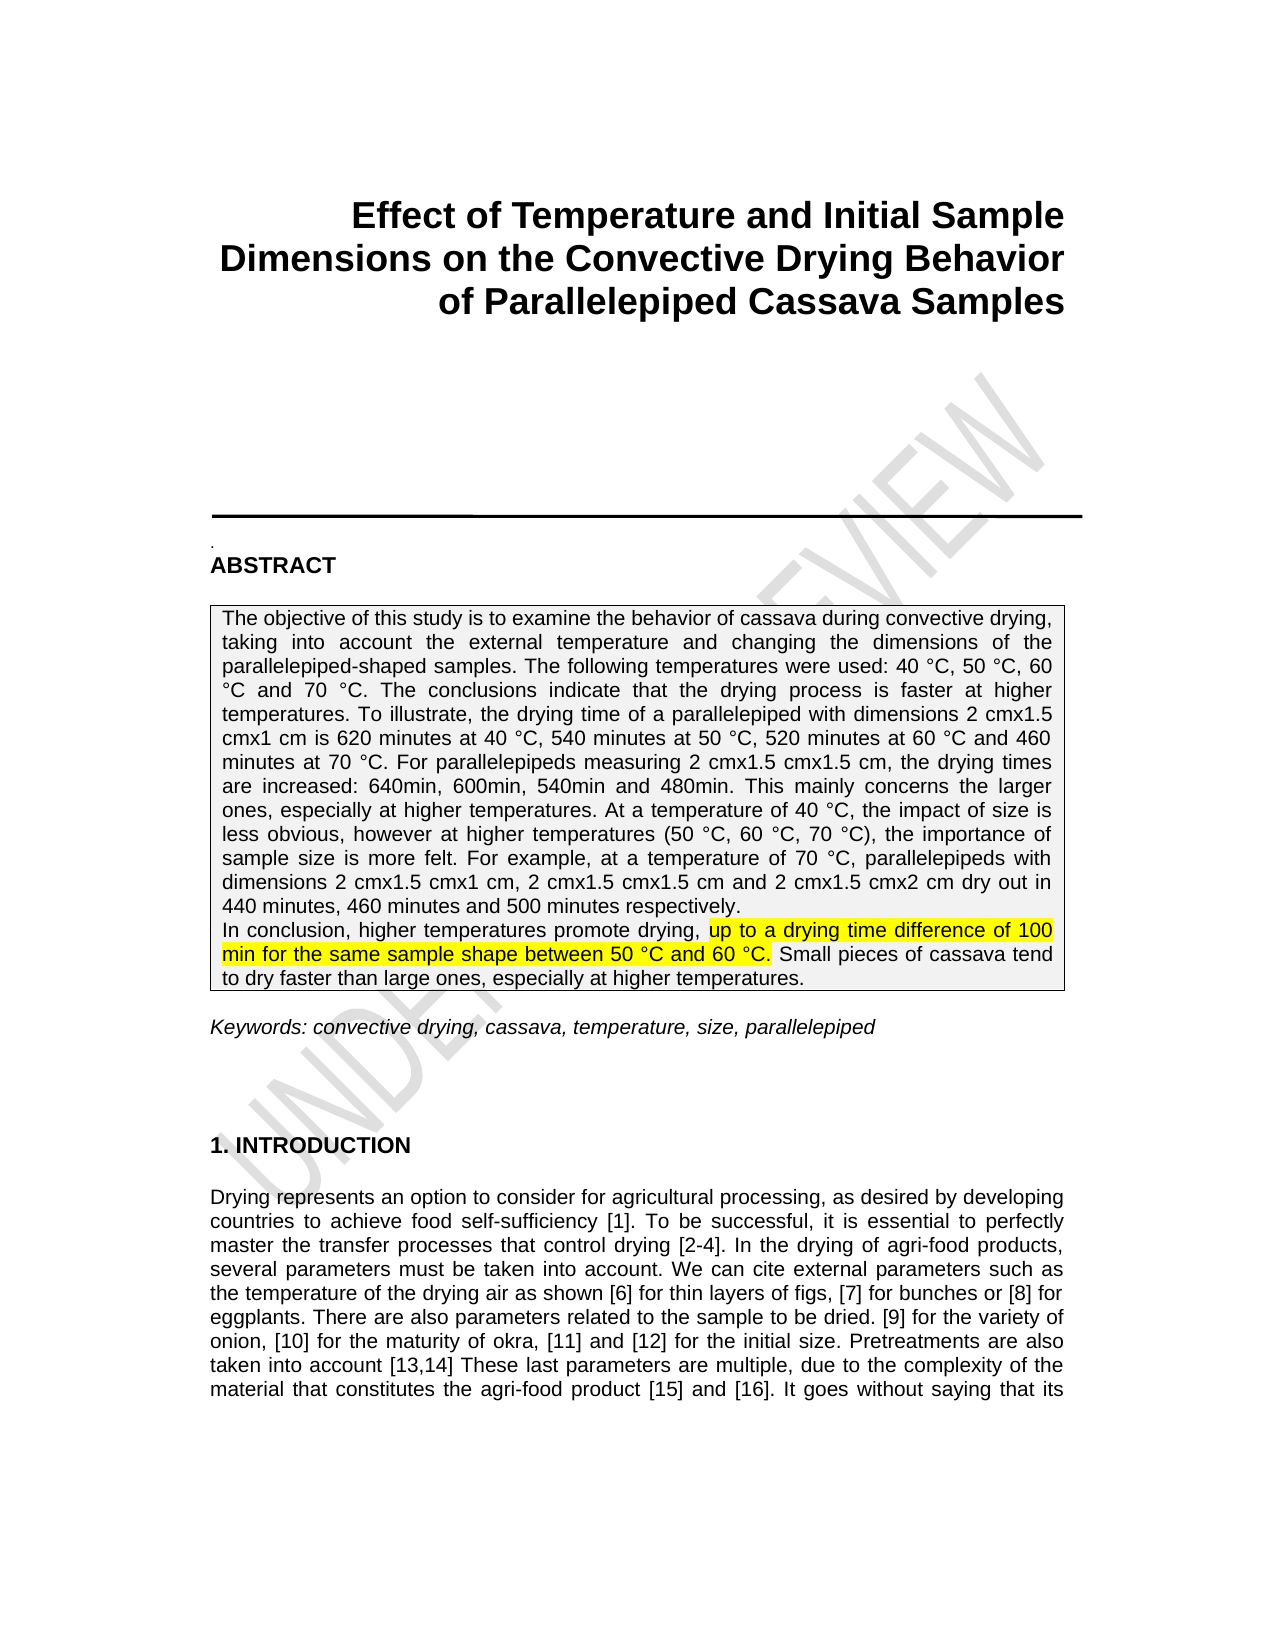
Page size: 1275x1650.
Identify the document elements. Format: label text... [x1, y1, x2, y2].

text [210, 1185, 1065, 1400]
text Effect of Temperature and Initial Sample Dimensions on the Convective Drying Behavior of Parallelepiped Cassava Samples [210, 193, 1065, 322]
text . [210, 514, 1065, 552]
table_header The objective of this study is to examine the behavior of cassava during convective drying, taking into account the external temperature and changing the dimensions of the parallelepiped-shaped samples. The following temperatures were used: 40 °C, 50 °C, 60 °C and 70 °C. The conclusions indicate that the drying process is faster at higher temperatures. To illustrate, the drying time of a parallelepiped with dimensions 2 cmx1.5 cmx1 cm is 620 minutes at 40 °C, 540 minutes at 50 °C, 520 minutes at 60 °C and 460 minutes at 70 °C. For parallelepipeds measuring 2 cmx1.5 cmx1.5 cm, the drying times are increased: 640min, 600min, 540min and 480min. This mainly concerns the larger ones, especially at higher temperatures. At a temperature of 40 °C, the impact of size is less obvious, however at higher temperatures (50 °C, 60 °C, 70 °C), the importance of sample size is more felt. For example, at a temperature of 70 °C, parallelepipeds with dimensions 2 cmx1.5 cmx1 cm, 2 cmx1.5 cmx1.5 cm and 2 cmx1.5 cmx2 cm dry out in 440 minutes, 460 minutes and 500 minutes respectively. In conclusion, higher temperatures promote drying, up to a drying time difference of 100 min for the same sample shape between 50 °C and 60 °C. Small pieces of cassava tend to dry faster than large ones, especially at higher temperatures. [211, 606, 1064, 989]
text ABSTRACT [210, 552, 1065, 579]
text 1. INTRODUCTION [210, 1132, 1065, 1158]
text Keywords: convective drying, cassava, temperature, size, parallelepiped [210, 1014, 1065, 1038]
